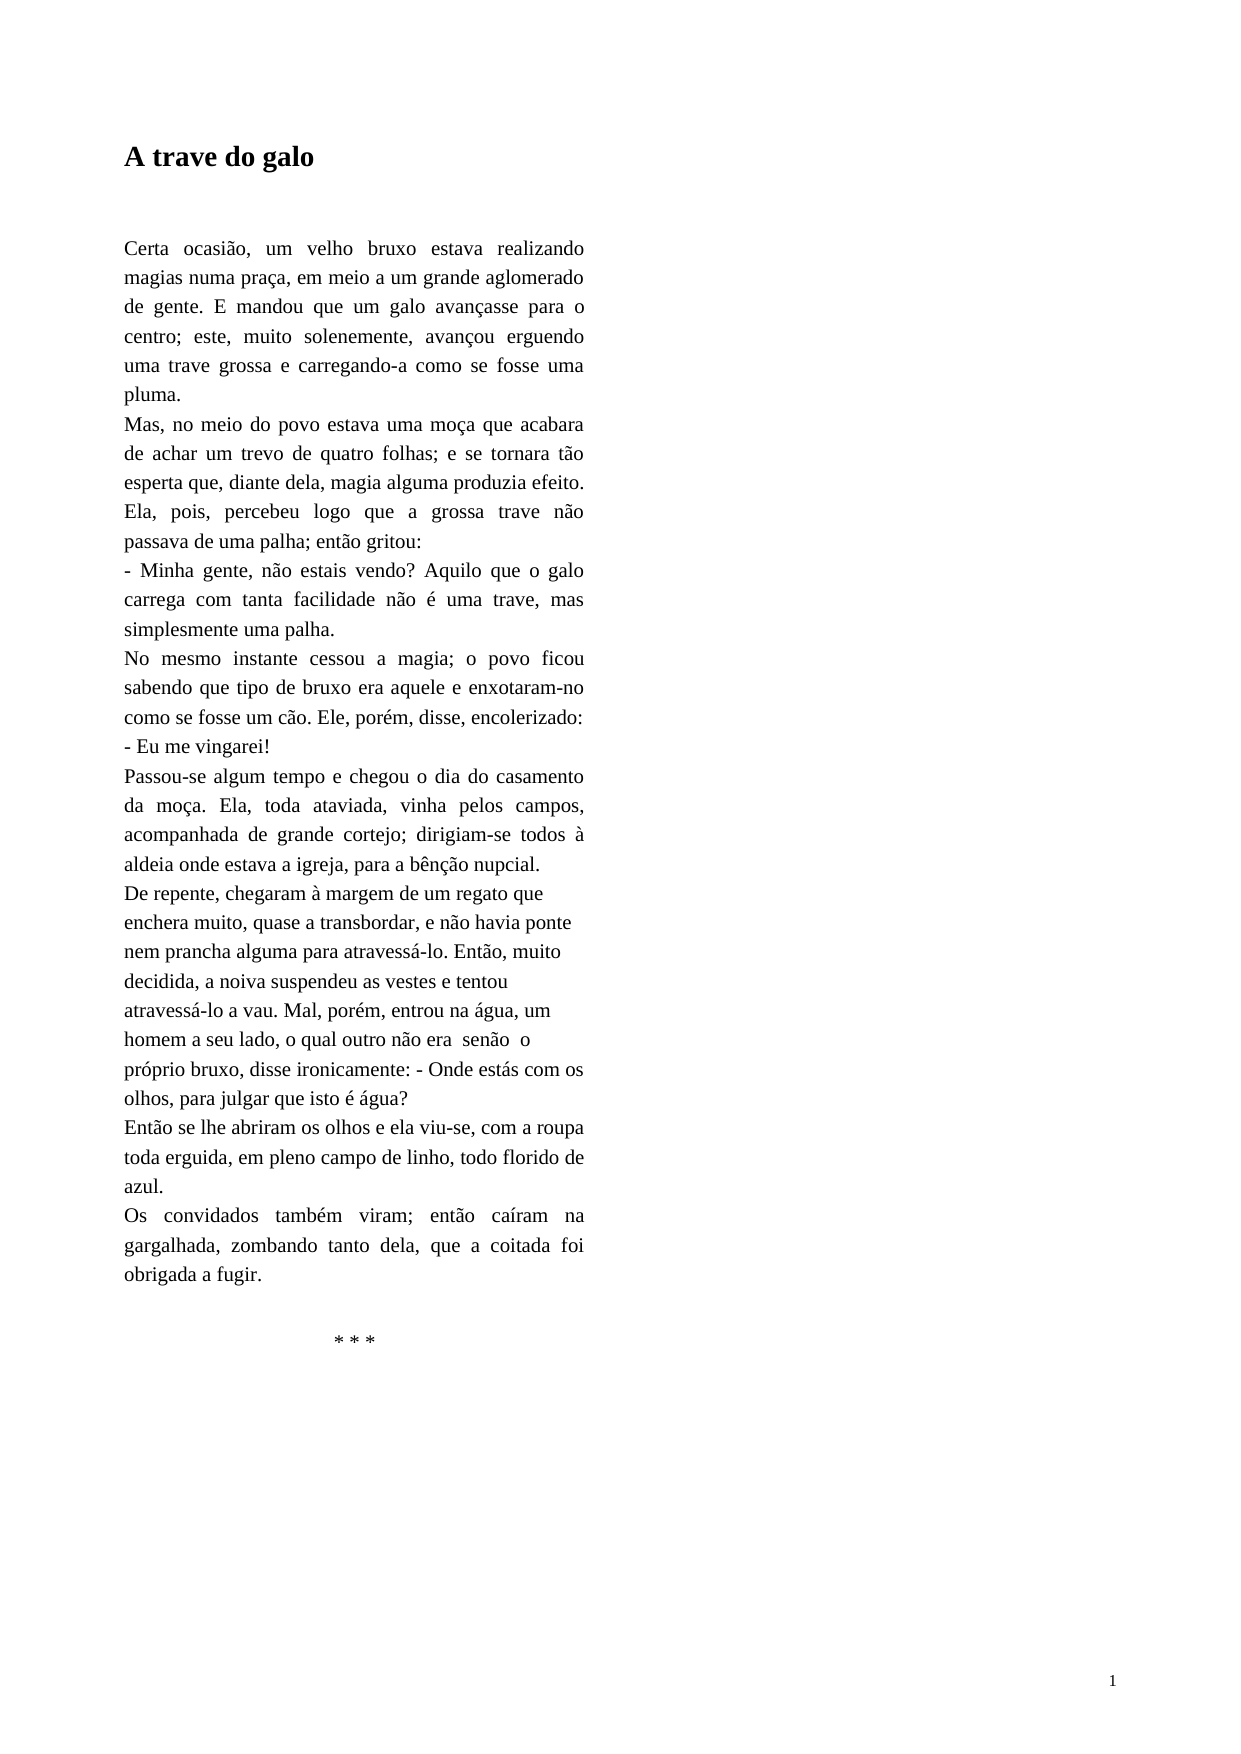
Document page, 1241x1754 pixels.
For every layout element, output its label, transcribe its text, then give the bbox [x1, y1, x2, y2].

text De repente, chegaram à margem de um regato que enchera muito, quase a transbordar, e não havia ponte nem prancha alguma para atravessá-lo. Então, muito decidida, a noiva suspendeu as vestes e tentou atravessá-lo a vau. Mal, porém, entrou na água, um homem a seu lado, o qual outro não era senão o próprio bruxo, disse ironicamente: - Onde estás com os olhos, para julgar que isto é água? [124, 881, 596, 1110]
list Minha gente, não estais vendo? Aquilo que o galo carrega com tanta facilidade não é uma trave, mas simplesmente uma palha. [124, 558, 585, 641]
list Eu me vingarei! [124, 734, 1128, 758]
text 1 [112, 1671, 1116, 1690]
text Passou-se algum tempo e chegou o dia do casamento da moça. Ela, toda ataviada, vinha pelos campos, acompanhada de grande cortejo; dirigiam-se todos à aldeia onde estava a igreja, para a bênção nupcial. [124, 764, 585, 876]
text A trave do galo [124, 139, 1128, 173]
text No mesmo instante cessou a magia; o povo ficou sabendo que tipo de bruxo era aquele e enxotaram-no como se fosse um cão. Ele, porém, disse, encolerizado: [124, 646, 585, 729]
text Certa ocasião, um velho bruxo estava realizando magias numa praça, em meio a um grande aglomerado de gente. E mandou que um galo avançasse para o centro; este, muito solenemente, avançou erguendo uma trave grossa e carregando-a como se fosse uma pluma. [124, 236, 585, 406]
text * * * [333, 1330, 1128, 1354]
text Mas, no meio do povo estava uma moça que acabara de achar um trevo de quatro folhas; e se tornara tão esperta que, diante dela, magia alguma produzia efeito. Ela, pois, percebeu logo que a grossa trave não passava de uma palha; então gritou: [124, 411, 585, 553]
text Os convidados também viram; então caíram na gargalhada, zombando tanto dela, que a coitada foi obrigada a fugir. [124, 1203, 585, 1286]
text Então se lhe abriram os olhos e ela viu-se, com a roupa toda erguida, em pleno campo de linho, todo florido de azul. [124, 1115, 585, 1198]
